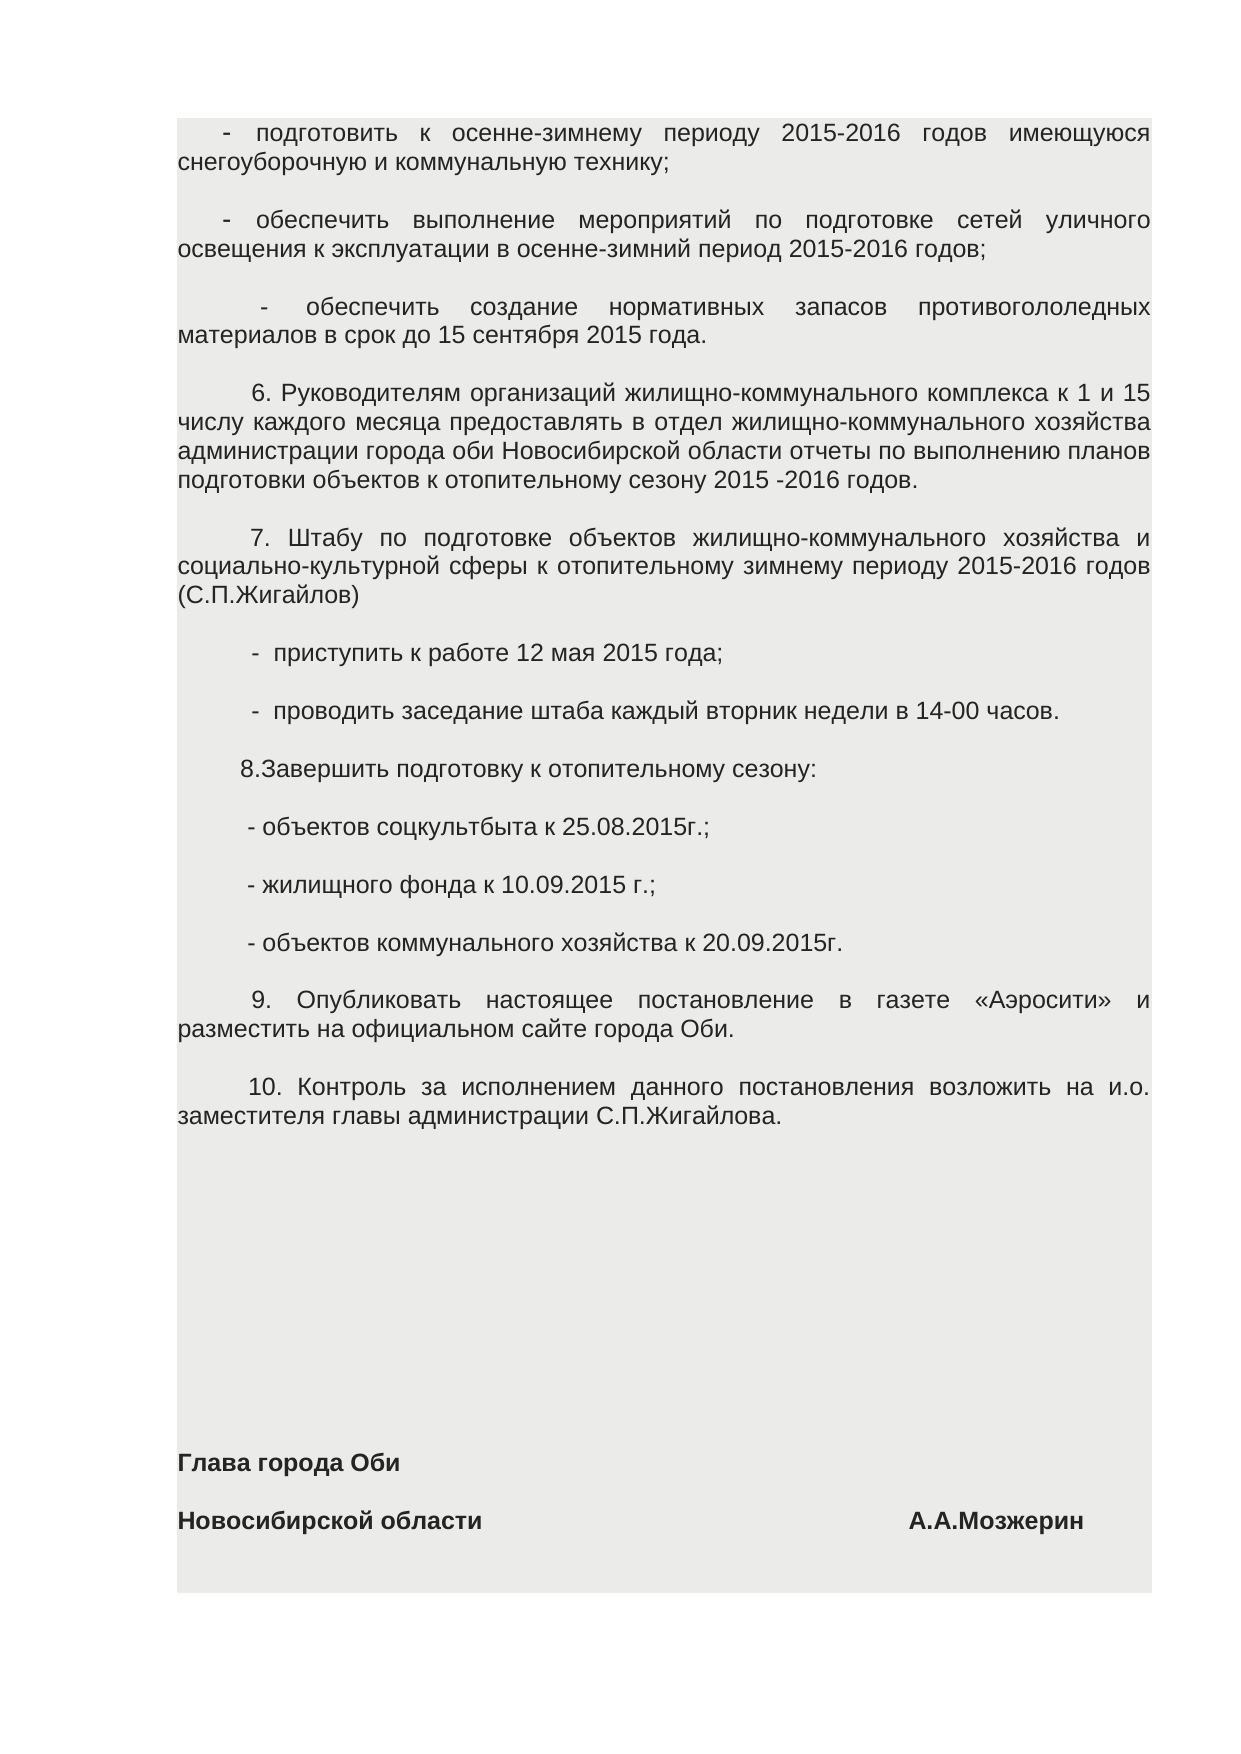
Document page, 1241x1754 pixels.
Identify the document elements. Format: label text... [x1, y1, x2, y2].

text 8.Завершить подготовку к отопительному сезону: [177, 754, 1152, 782]
text Глава города Оби [177, 1448, 1152, 1477]
text  обеспечить выполнение мероприятий по подготовке сетей уличного освещения к эксплуатации в осенне-зимний период 2015-2016 годов; [177, 205, 1152, 262]
text - проводить заседание штаба каждый вторник недели в 14-00 часов. [177, 696, 1152, 724]
text - жилищного фонда к 10.09.2015 г.; [177, 869, 1152, 898]
text - объектов соцкультбыта к 25.08.2015г.; [177, 812, 1152, 840]
text - приступить к работе 12 мая 2015 года; [177, 638, 1152, 667]
text  подготовить к осенне-зимнему периоду 2015-2016 годов имеющуюся снегоуборочную и коммунальную технику; [177, 118, 1152, 176]
text 9. Опубликовать настоящее постановление в газете «Аэросити» и разместить на официальном сайте города Оби. [177, 985, 1152, 1043]
text - обеспечить создание нормативных запасов противогололедных материалов в срок до 15 сентября 2015 года. [177, 292, 1152, 349]
text 7. Штабу по подготовке объектов жилищно-коммунального хозяйства и социально-культурной сферы к отопительному зимнему периоду 2015-2016 годов (С.П.Жигайлов) [177, 522, 1152, 609]
text Новосибирской области А.А.Мозжерин [177, 1506, 1152, 1535]
text 10. Контроль за исполнением данного постановления возложить на и.о. заместителя главы администрации С.П.Жигайлова. [177, 1072, 1152, 1129]
text - объектов коммунального хозяйства к 20.09.2015г. [177, 927, 1152, 956]
text 6. Руководителям организаций жилищно-коммунального комплекса к 1 и 15 числу каждого месяца предоставлять в отдел жилищно-коммунального хозяйства администрации города оби Новосибирской области отчеты по выполнению планов подготовки объектов к отопительному сезону 2015 -2016 годов. [177, 378, 1152, 493]
